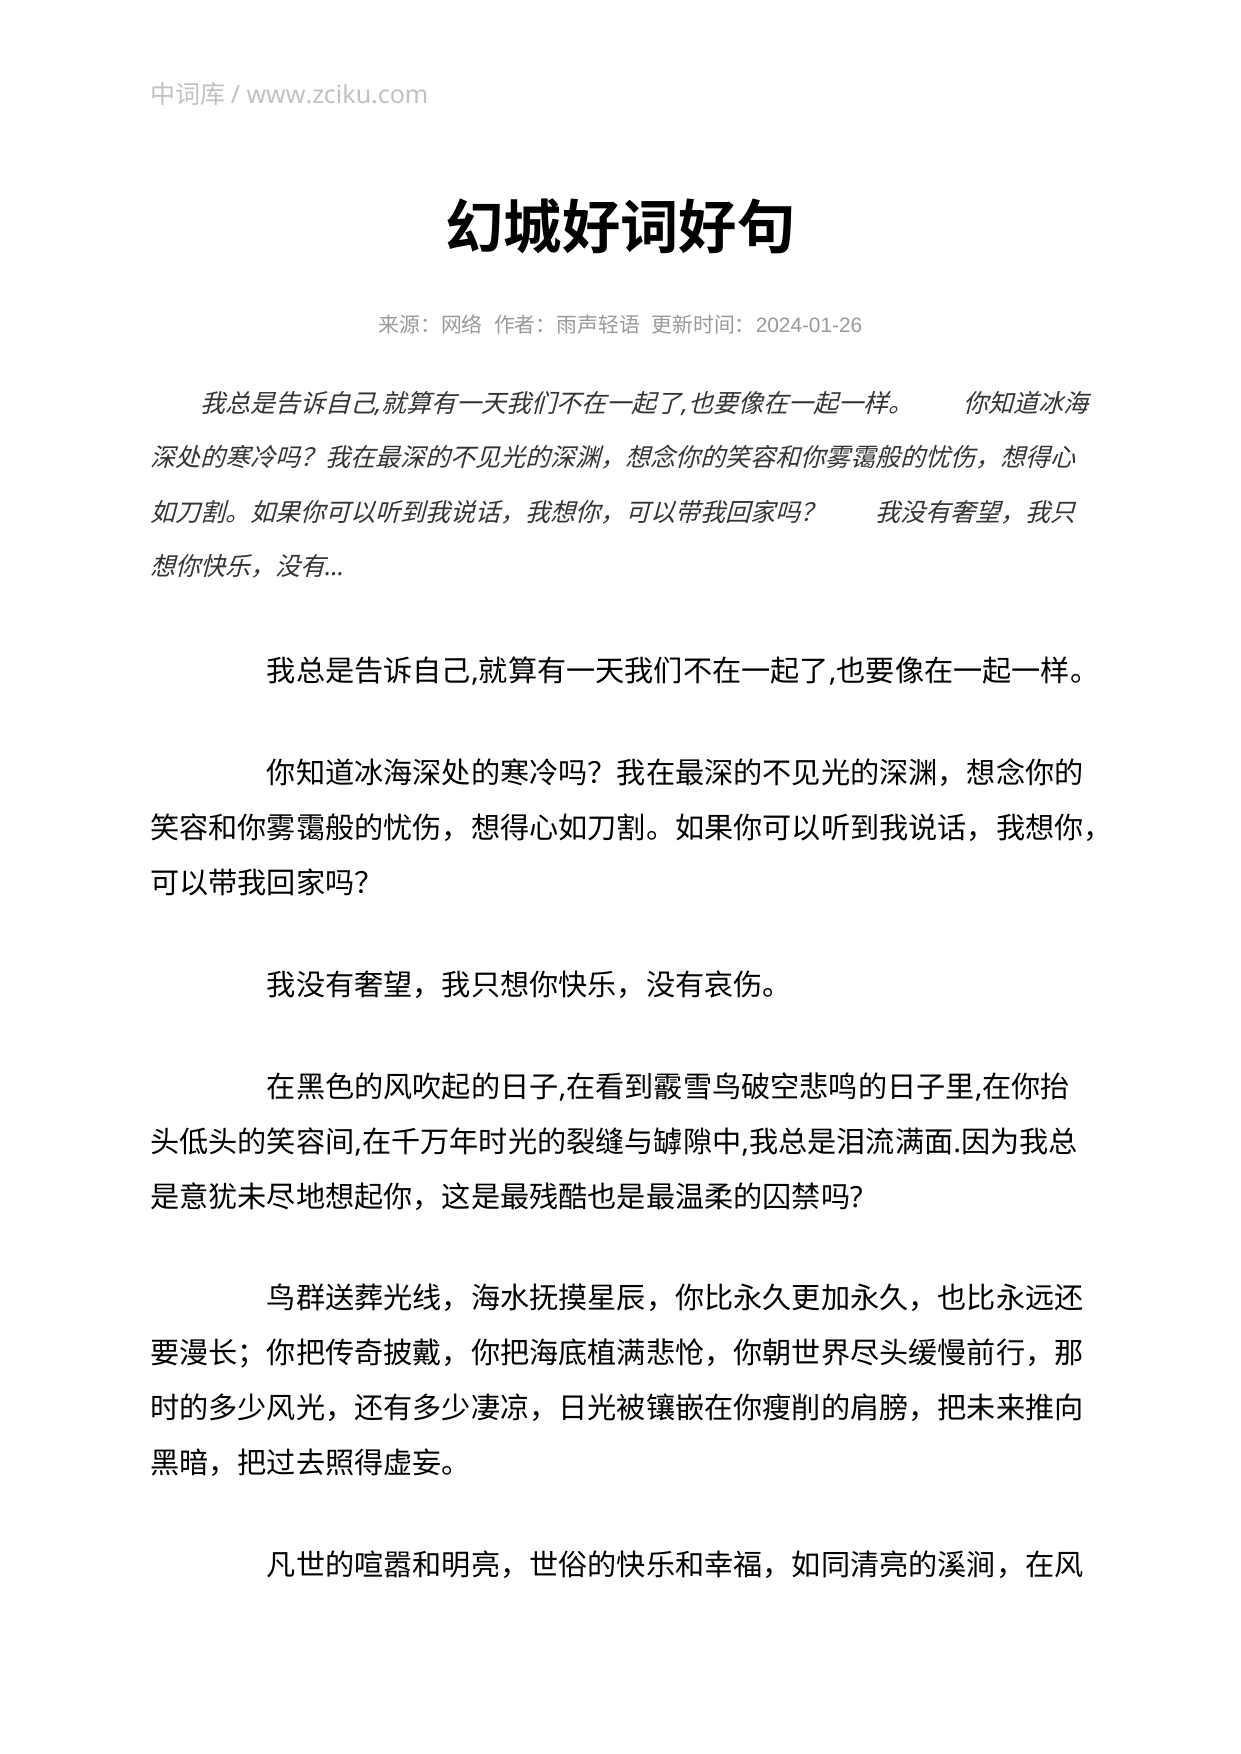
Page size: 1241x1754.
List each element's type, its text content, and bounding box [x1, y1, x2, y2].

text 鸟群送葬光线，海水抚摸星辰，你比永久更加永久，也比永远还要漫长；你把传奇披戴，你把海底植满悲怆，你朝世界尽头缓慢前行，那时的多少风光，还有多少凄凉，日光被镶嵌在你瘦削的肩膀，把未来推向黑暗，把过去照得虚妄。 [150, 1275, 1090, 1482]
text 我没有奢望，我只想你快乐，没有哀伤。 [150, 961, 1090, 1004]
text 你知道冰海深处的寒冷吗？我在最深的不见光的深渊，想念你的笑容和你雾霭般的忧伤，想得心如刀割。如果你可以听到我说话，我想你，可以带我回家吗？ [150, 750, 1090, 902]
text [150, 1542, 1090, 1584]
text 在黑色的风吹起的日子,在看到霰雪鸟破空悲鸣的日子里,在你抬头低头的笑容间,在千万年时光的裂缝与罅隙中,我总是泪流满面.因为我总是意犹未尽地想起你，这是最残酷也是最温柔的囚禁吗? [150, 1063, 1090, 1216]
text 来源：网络 作者：雨声轻语 更新时间：2024-01-26 [150, 313, 1090, 337]
text 我总是告诉自己,就算有一天我们不在一起了,也要像在一起一样。 [150, 648, 1090, 690]
subtitle 幻城好词好句 [150, 181, 1090, 266]
text 我总是告诉自己,就算有一天我们不在一起了,也要像在一起一样。 你知道冰海深处的寒冷吗？我在最深的不见光的深渊，想念你的笑容和你雾霭般的忧伤，想得心如刀割。如果你可以听到我说话，我想你，可以带我回家吗？ 我没有奢望，我只想你快乐，没有... [150, 383, 1090, 583]
